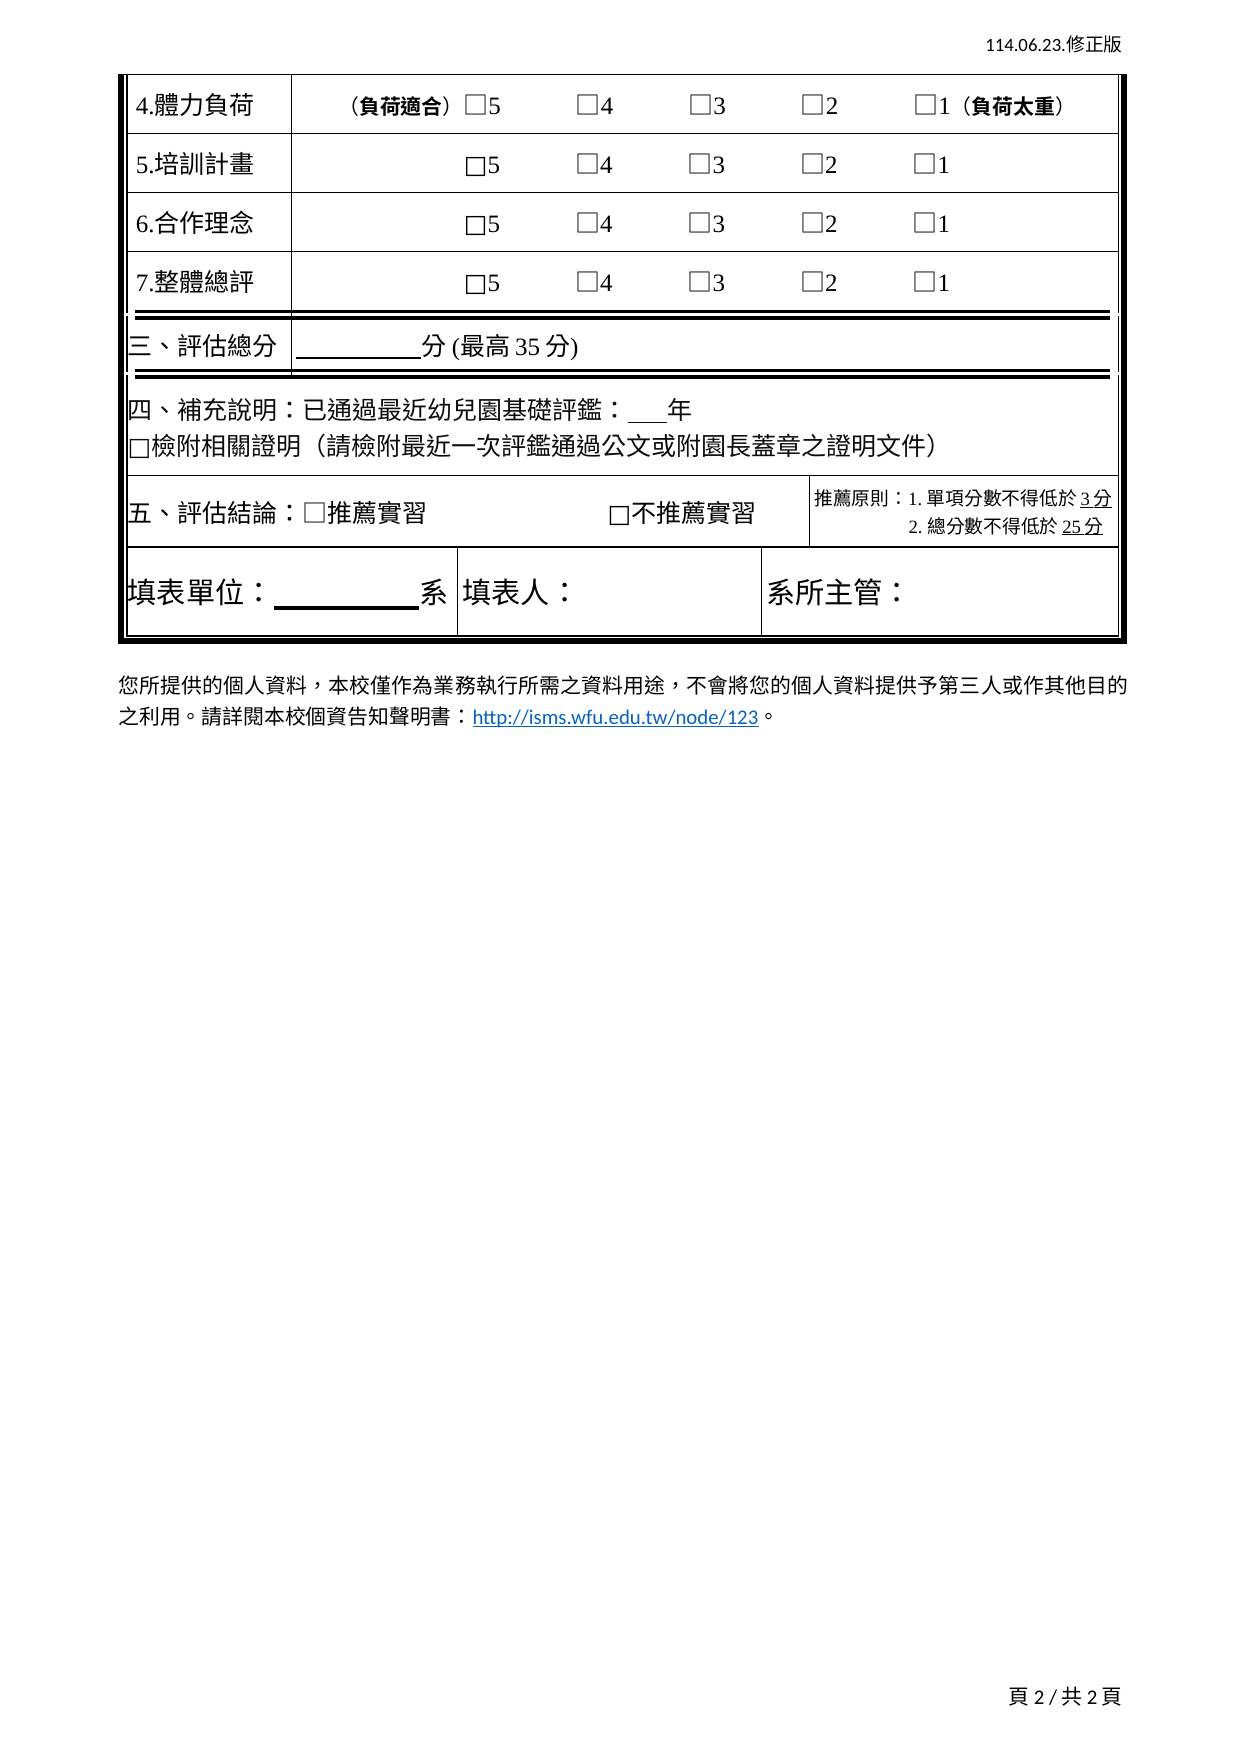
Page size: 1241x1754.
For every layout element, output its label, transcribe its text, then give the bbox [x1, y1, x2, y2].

table_cell （負荷適合）□5 □4 □3 □2 □1（負荷太重） [292, 75, 1118, 133]
table_cell 四、補充說明：已通過最近幼兒園基礎評鑑： 年 □檢附相關證明（請檢附最近一次評鑑通過公文或附園長蓋章之證明文件） [124, 369, 1121, 475]
table_cell □5 □4 □3 □2 □1 [292, 252, 1118, 310]
table_cell 推薦原則：1. 單項分數不得低於3分 2. 總分數不得低於25分 [810, 476, 1118, 546]
table_cell 系所主管： [762, 548, 1118, 635]
table_cell 7.整體總評 [128, 252, 291, 310]
table_cell 6.合作理念 [128, 193, 291, 251]
text 您所提供的個人資料，本校僅作為業務執行所需之資料用途，不會將您的個人資料提供予第三人或作其他目的之利用。請詳閱本校個資告知聲明書：http://isms.wfu.edu.tw/node/123。 [118, 670, 1129, 730]
table_cell 填表人： [458, 548, 761, 635]
table_cell 4.體力負荷 [128, 75, 291, 133]
table_cell 五、評估結論：□推薦實習 □不推薦實習 [128, 476, 809, 546]
table_cell 5.培訓計畫 [128, 134, 291, 192]
table_cell □5 □4 □3 □2 □1 [292, 134, 1118, 192]
table_cell 分 (最高35分) [292, 310, 1121, 369]
table_cell 填表單位： 系 [128, 548, 457, 635]
table_cell □5 □4 □3 □2 □1 [292, 193, 1118, 251]
table_cell 三、評估總分 [124, 310, 291, 369]
